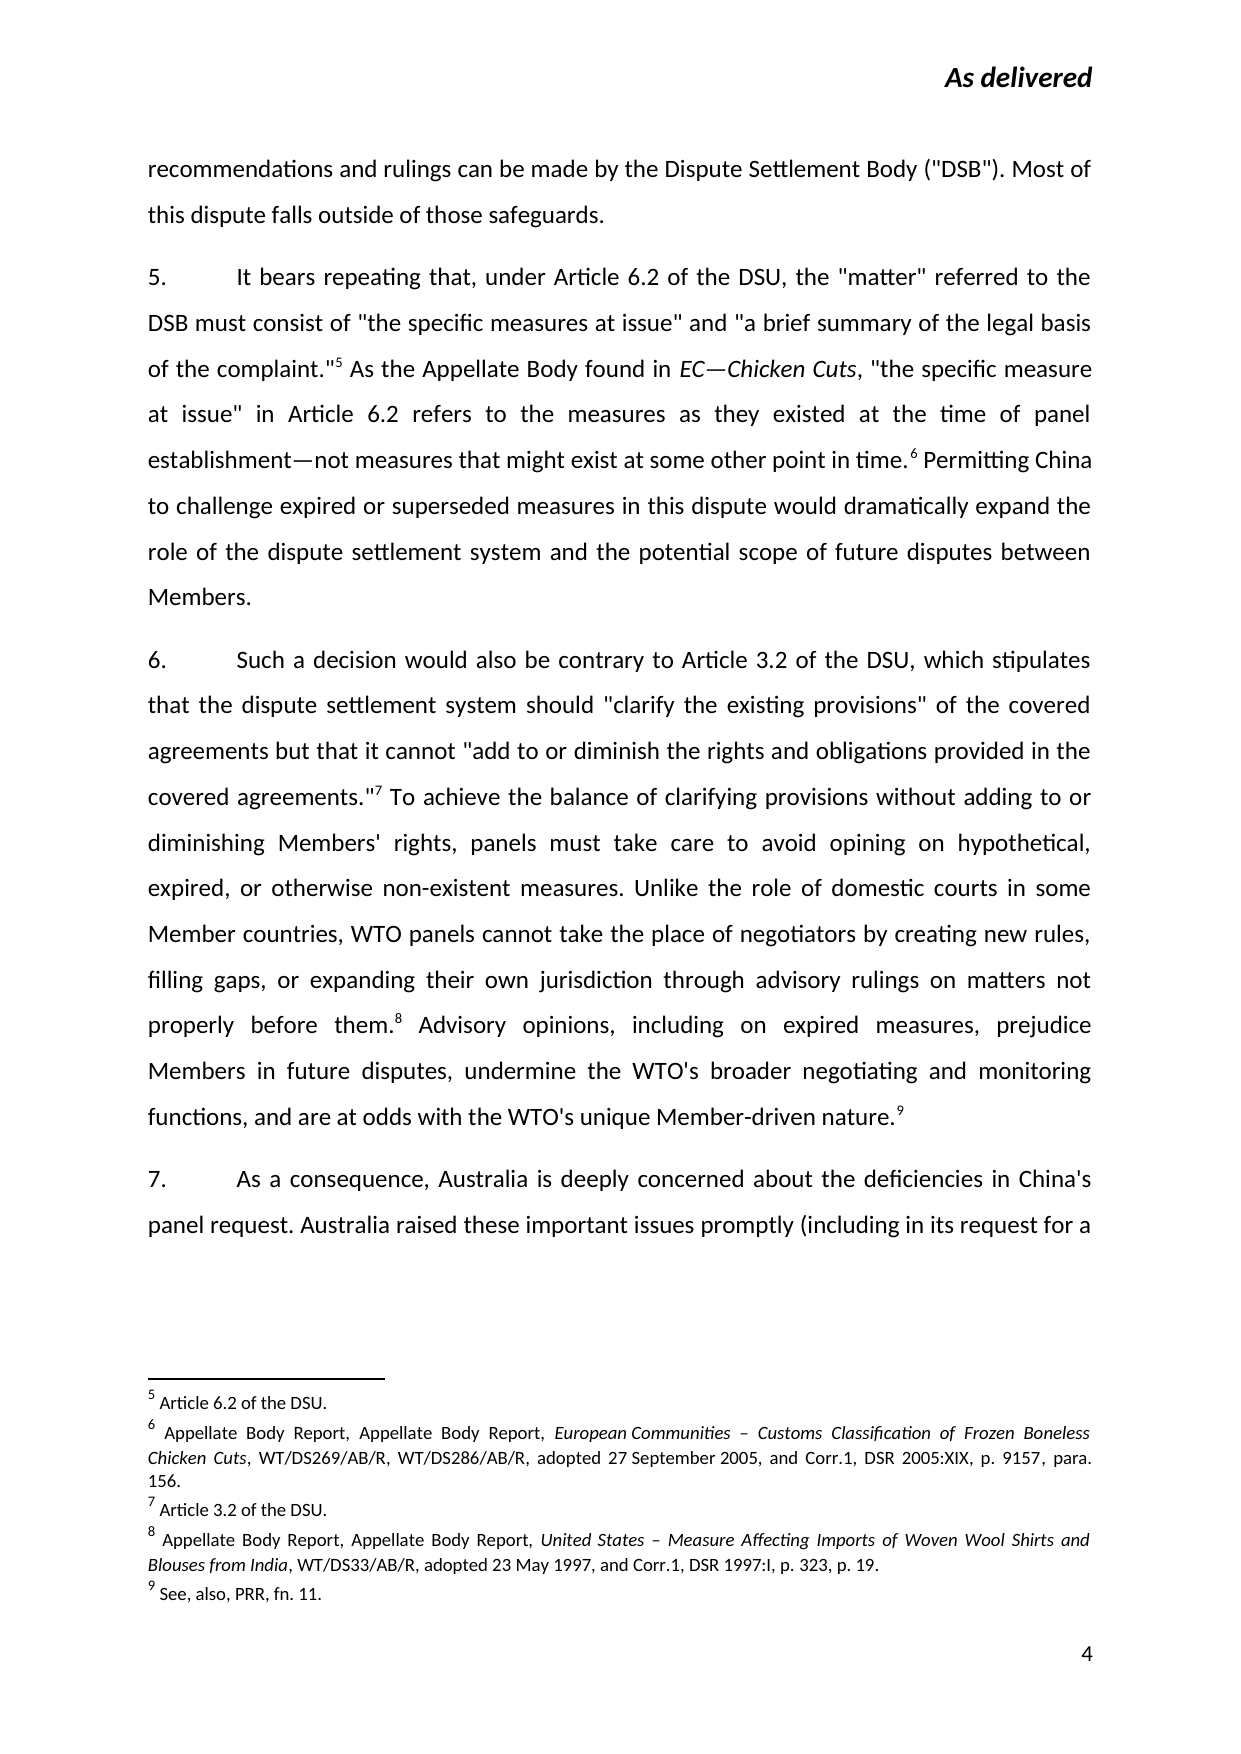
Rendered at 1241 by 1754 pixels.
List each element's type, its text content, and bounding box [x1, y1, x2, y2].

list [148, 153, 1092, 229]
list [148, 1163, 1092, 1240]
list Such a decision would also be contrary to Article 3.2 of the DSU, which stipulates that the dispute settlement system should "clarify the existing provisions" of the covered agreements but that it cannot "add to or diminish the rights and obligations provided in the covered agreements." To achieve the balance of clarifying provisions without adding to or diminishing Members' rights, panels must take care to avoid opining on hypothetical, expired, or otherwise non-existent measures. Unlike the role of domestic courts in some Member countries, WTO panels cannot take the place of negotiators by creating new rules, filling gaps, or expanding their own jurisdiction through advisory rulings on matters not properly before them. Advisory opinions, including on expired measures, prejudice Members in future disputes, undermine the WTO's broader negotiating and monitoring functions, and are at odds with the WTO's unique Member-driven nature. [148, 644, 1092, 1132]
list It bears repeating that, under Article 6.2 of the DSU, the "matter" referred to the DSB must consist of "the specific measures at issue" and "a brief summary of the legal basis of the complaint." As the Appellate Body found in EC—Chicken Cuts, "the specific measure at issue" in Article 6.2 refers to the measures as they existed at the time of panel establishment—not measures that might exist at some other point in time. Permitting China to challenge expired or superseded measures in this dispute would dramatically expand the role of the dispute settlement system and the potential scope of future disputes between Members. [148, 261, 1092, 612]
